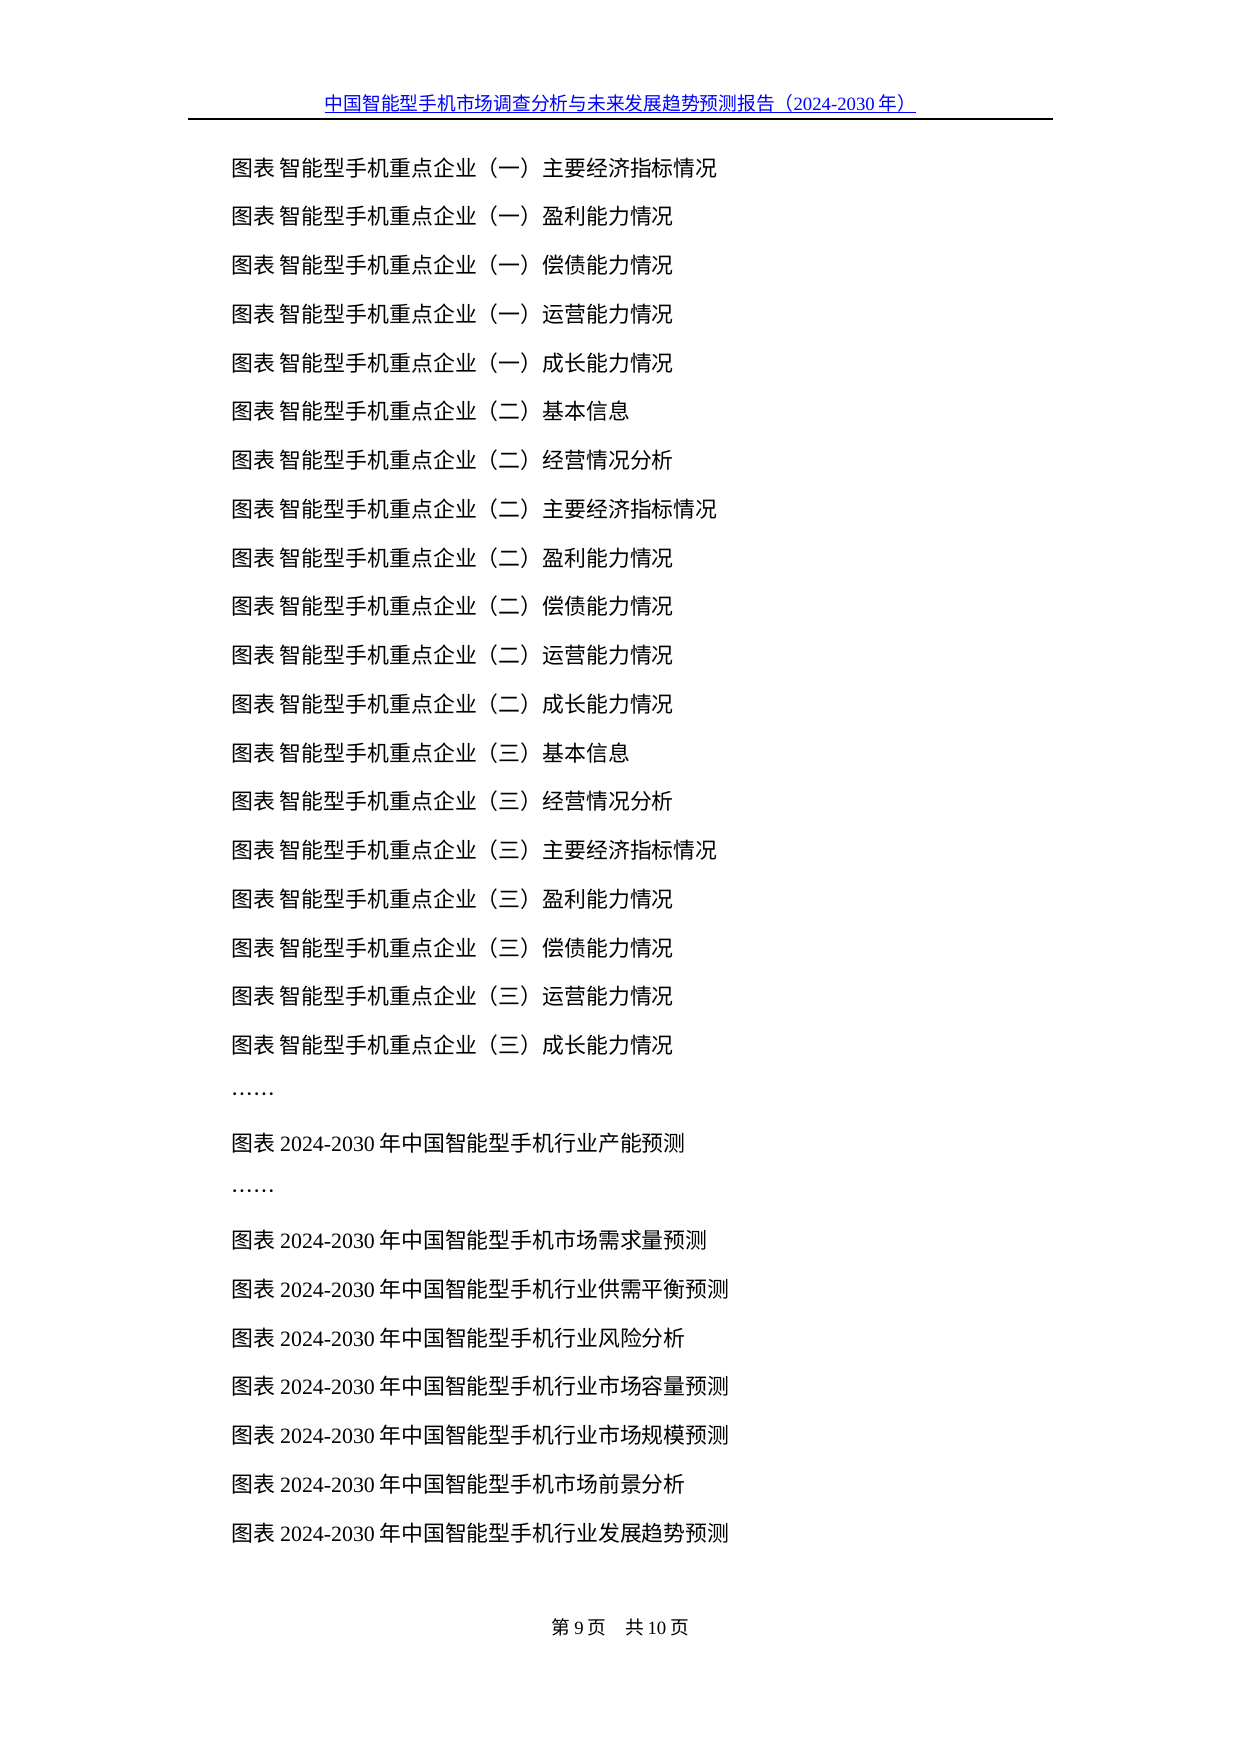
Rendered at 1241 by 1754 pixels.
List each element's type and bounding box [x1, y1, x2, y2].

text [187, 150, 1053, 1548]
